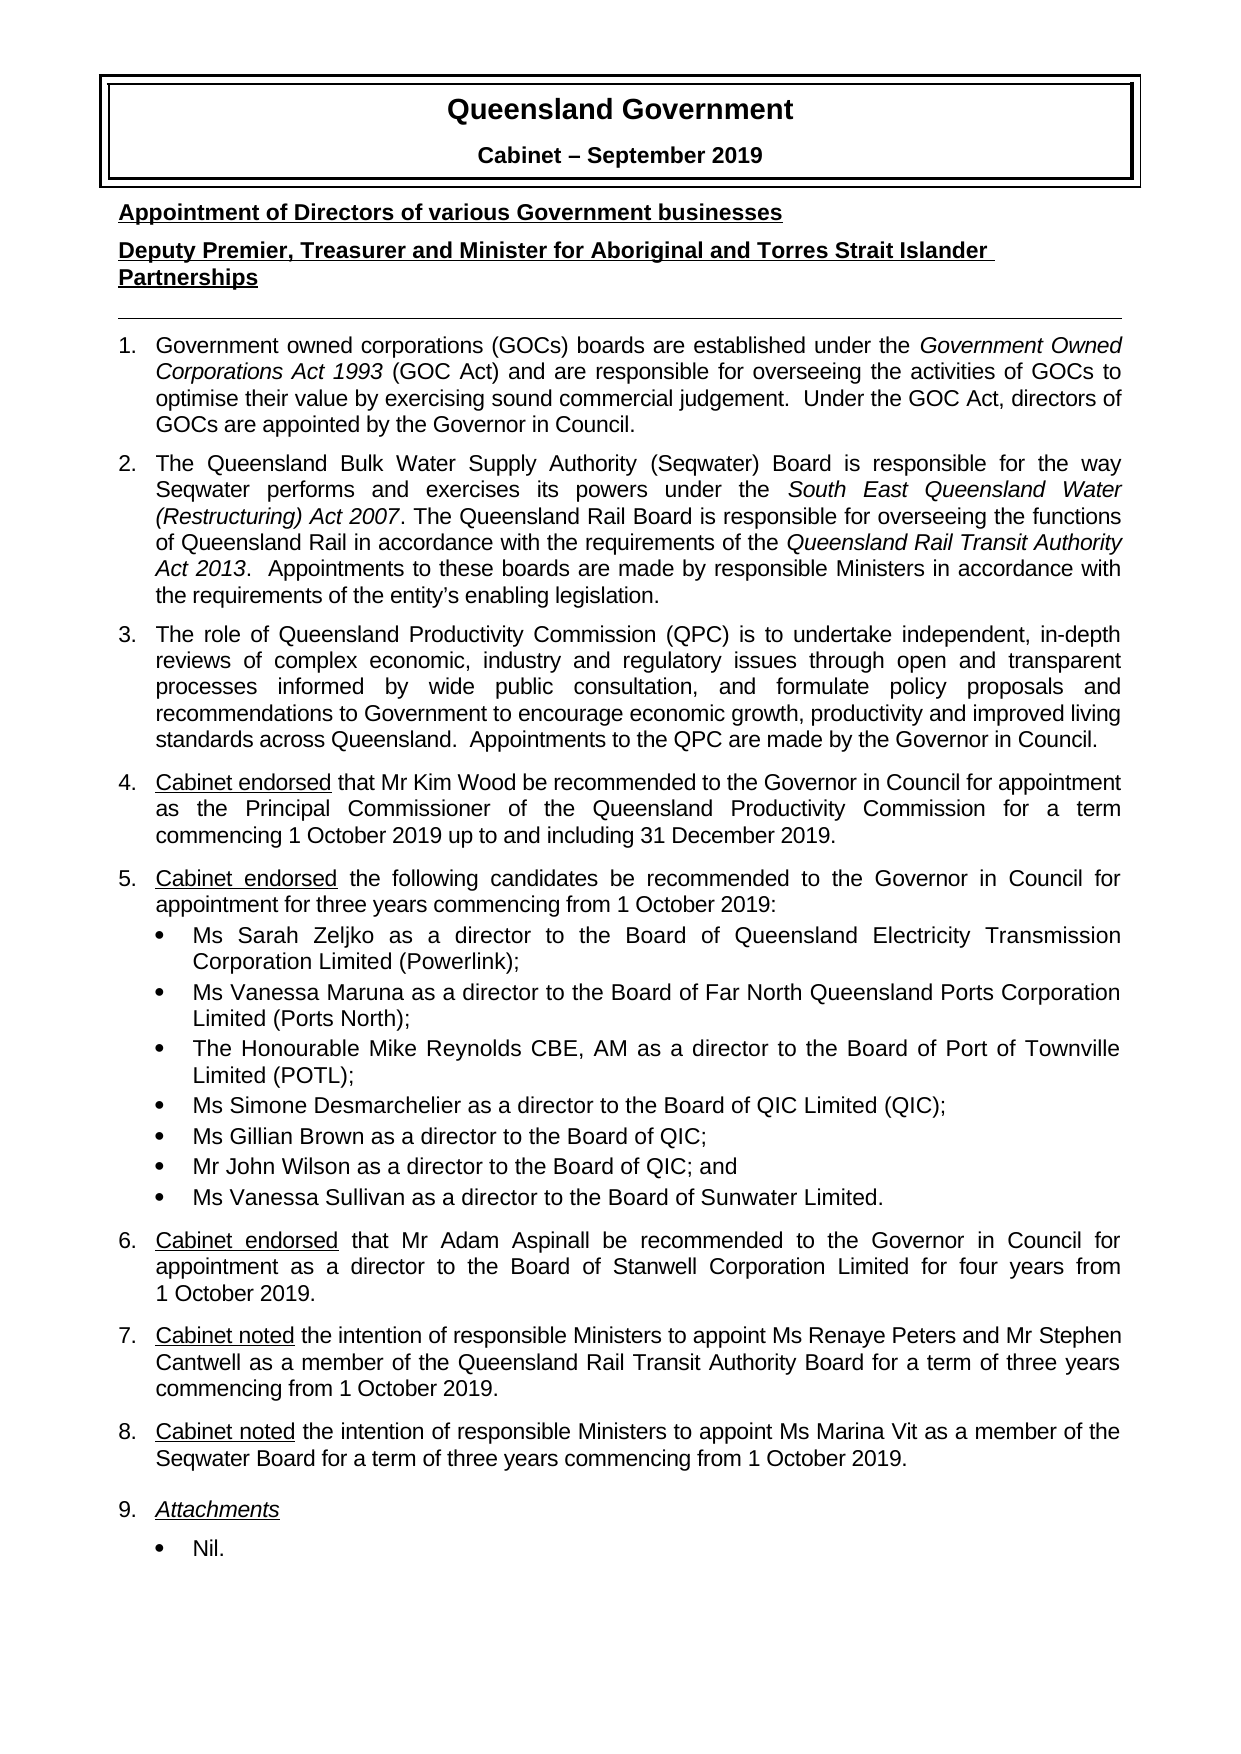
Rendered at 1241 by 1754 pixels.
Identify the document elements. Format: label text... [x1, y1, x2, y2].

list The Queensland Bulk Water Supply Authority (Seqwater) Board is responsible for the way Seqwater performs and exercises its powers under the South East Queensland Water (Restructuring) Act 2007. The Queensland Rail Board is responsible for overseeing the functions of Queensland Rail in accordance with the requirements of the Queensland Rail Transit Authority Act 2013. Appointments to these boards are made by responsible Ministers in accordance with the requirements of the entity’s enabling legislation. [118, 450, 1122, 608]
list Ms Vanessa Maruna as a director to the Board of Far North Queensland Ports Corporation Limited (Ports North); [155, 978, 1122, 1031]
list Cabinet endorsed the following candidates be recommended to the Governor in Council for appointment for three years commencing from 1 October 2019: [118, 865, 1122, 917]
list Cabinet endorsed that Mr Adam Aspinall be recommended to the Governor in Council for appointment as a director to the Board of Stanwell Corporation Limited for four years from 1 October 2019. [118, 1227, 1122, 1306]
list Ms Simone Desmarchelier as a director to the Board of QIC Limited (QIC); [155, 1092, 1122, 1118]
list Ms Sarah Zeljko as a director to the Board of Queensland Electricity Transmission Corporation Limited (Powerlink); [155, 922, 1122, 974]
list Ms Gillian Brown as a director to the Board of QIC; [155, 1123, 1122, 1149]
list Mr John Wilson as a director to the Board of QIC; and [155, 1153, 1122, 1179]
list Nil. [155, 1535, 1122, 1561]
list Cabinet endorsed that Mr Kim Wood be recommended to the Governor in Council for appointment as the Principal Commissioner of the Queensland Productivity Commission for a term commencing 1 October 2019 up to and including 31 December 2019. [118, 769, 1122, 848]
list Cabinet noted the intention of responsible Ministers to appoint Ms Marina Vit as a member of the Seqwater Board for a term of three years commencing from 1 October 2019. [118, 1418, 1122, 1471]
list Attachments [118, 1496, 1122, 1522]
list The Honourable Mike Reynolds CBE, AM as a director to the Board of Port of Townville Limited (POTL); [155, 1035, 1122, 1088]
list Ms Vanessa Sullivan as a director to the Board of Sunwater Limited. [155, 1184, 1122, 1210]
list Cabinet noted the intention of responsible Ministers to appoint Ms Renaye Peters and Mr Stephen Cantwell as a member of the Queensland Rail Transit Authority Board for a term of three years commencing from 1 October 2019. [118, 1322, 1122, 1402]
list Government owned corporations (GOCs) boards are established under the Government Owned Corporations Act 1993 (GOC Act) and are responsible for overseeing the activities of GOCs to optimise their value by exercising sound commercial judgement. Under the GOC Act, directors of GOCs are appointed by the Governor in Council. [118, 332, 1122, 437]
list The role of Queensland Productivity Commission (QPC) is to undertake independent, in-depth reviews of complex economic, industry and regulatory issues through open and transparent processes informed by wide public consultation, and formulate policy proposals and recommendations to Government to encourage economic growth, productivity and improved living standards across Queensland. Appointments to the QPC are made by the Governor in Council. [118, 621, 1122, 752]
